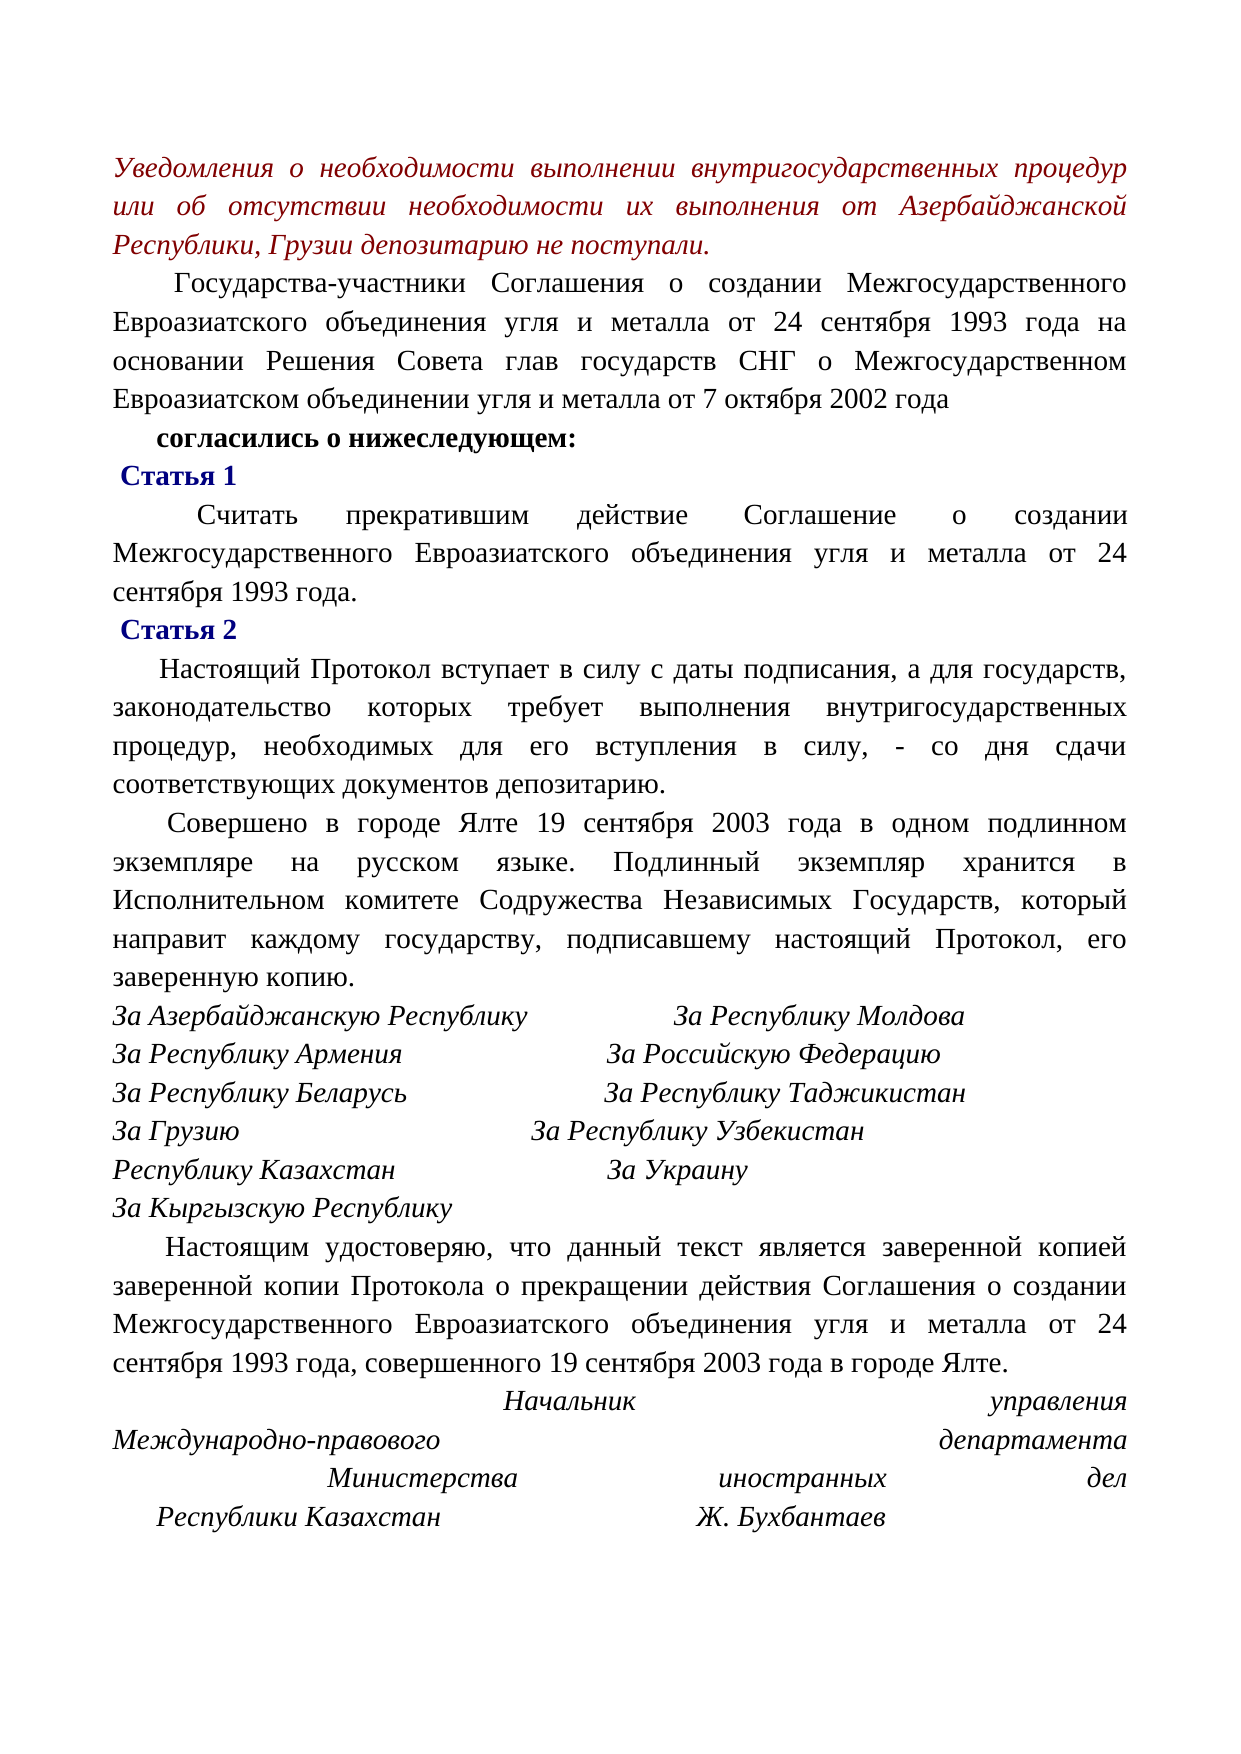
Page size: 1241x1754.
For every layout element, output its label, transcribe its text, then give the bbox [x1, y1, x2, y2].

text Начальник управления Международно-правового департамента Министерства иностранных дел Республики Казахстан Ж. Бухбантаев [112, 1383, 1128, 1532]
text Настоящим удостоверяю, что данный текст является заверенной копией заверенной копии Протокола о прекращении действия Соглашения о создании Межгосударственного Евроазиатского объединения угля и металла от 24 сентября 1993 года, совершенного 19 сентября 2003 года в городе Ялте. [112, 1229, 1128, 1378]
text Республику Казахстан За Украину [112, 1152, 1128, 1186]
text Статья 1 [112, 458, 1128, 492]
text Совершено в городе Ялте 19 сентября 2003 года в одном подлинном экземпляре на русском языке. Подлинный экземпляр хранится в Исполнительном комитете Содружества Независимых Государств, который направит каждому государству, подписавшему настоящий Протокол, его заверенную копию. [112, 805, 1128, 993]
text За Азербайджанскую Республику За Республику Молдова [112, 998, 1128, 1031]
text Уведомления о необходимости выполнении внутригосударственных процедур или об отсутствии необходимости их выполнения от Азербайджанской Республики, Грузии депозитарию не поступали. [112, 150, 1128, 261]
text Государства-участники Соглашения о создании Межгосударственного Евроазиатского объединения угля и металла от 24 сентября 1993 года на основании Решения Совета глав государств СНГ о Межгосударственном Евроазиатском объединении угля и металла от 7 октября 2002 года [112, 266, 1128, 415]
text Настоящий Протокол вступает в силу с даты подписания, а для государств, законодательство которых требует выполнения внутригосударственных процедур, необходимых для его вступления в силу, - со дня сдачи соответствующих документов депозитарию. [112, 651, 1128, 800]
text Считать прекратившим действие Соглашение о создании Межгосударственного Евроазиатского объединения угля и металла от 24 сентября 1993 года. [112, 497, 1128, 607]
text согласились о нижеследующем: [112, 420, 1128, 453]
text За Республику Армения За Российскую Федерацию [112, 1036, 1128, 1070]
text За Республику Беларусь За Республику Таджикистан [112, 1075, 1128, 1108]
text За Кыргызскую Республику [112, 1191, 1128, 1224]
text Статья 2 [112, 612, 1128, 646]
text За Грузию За Республику Узбекистан [112, 1113, 1128, 1147]
